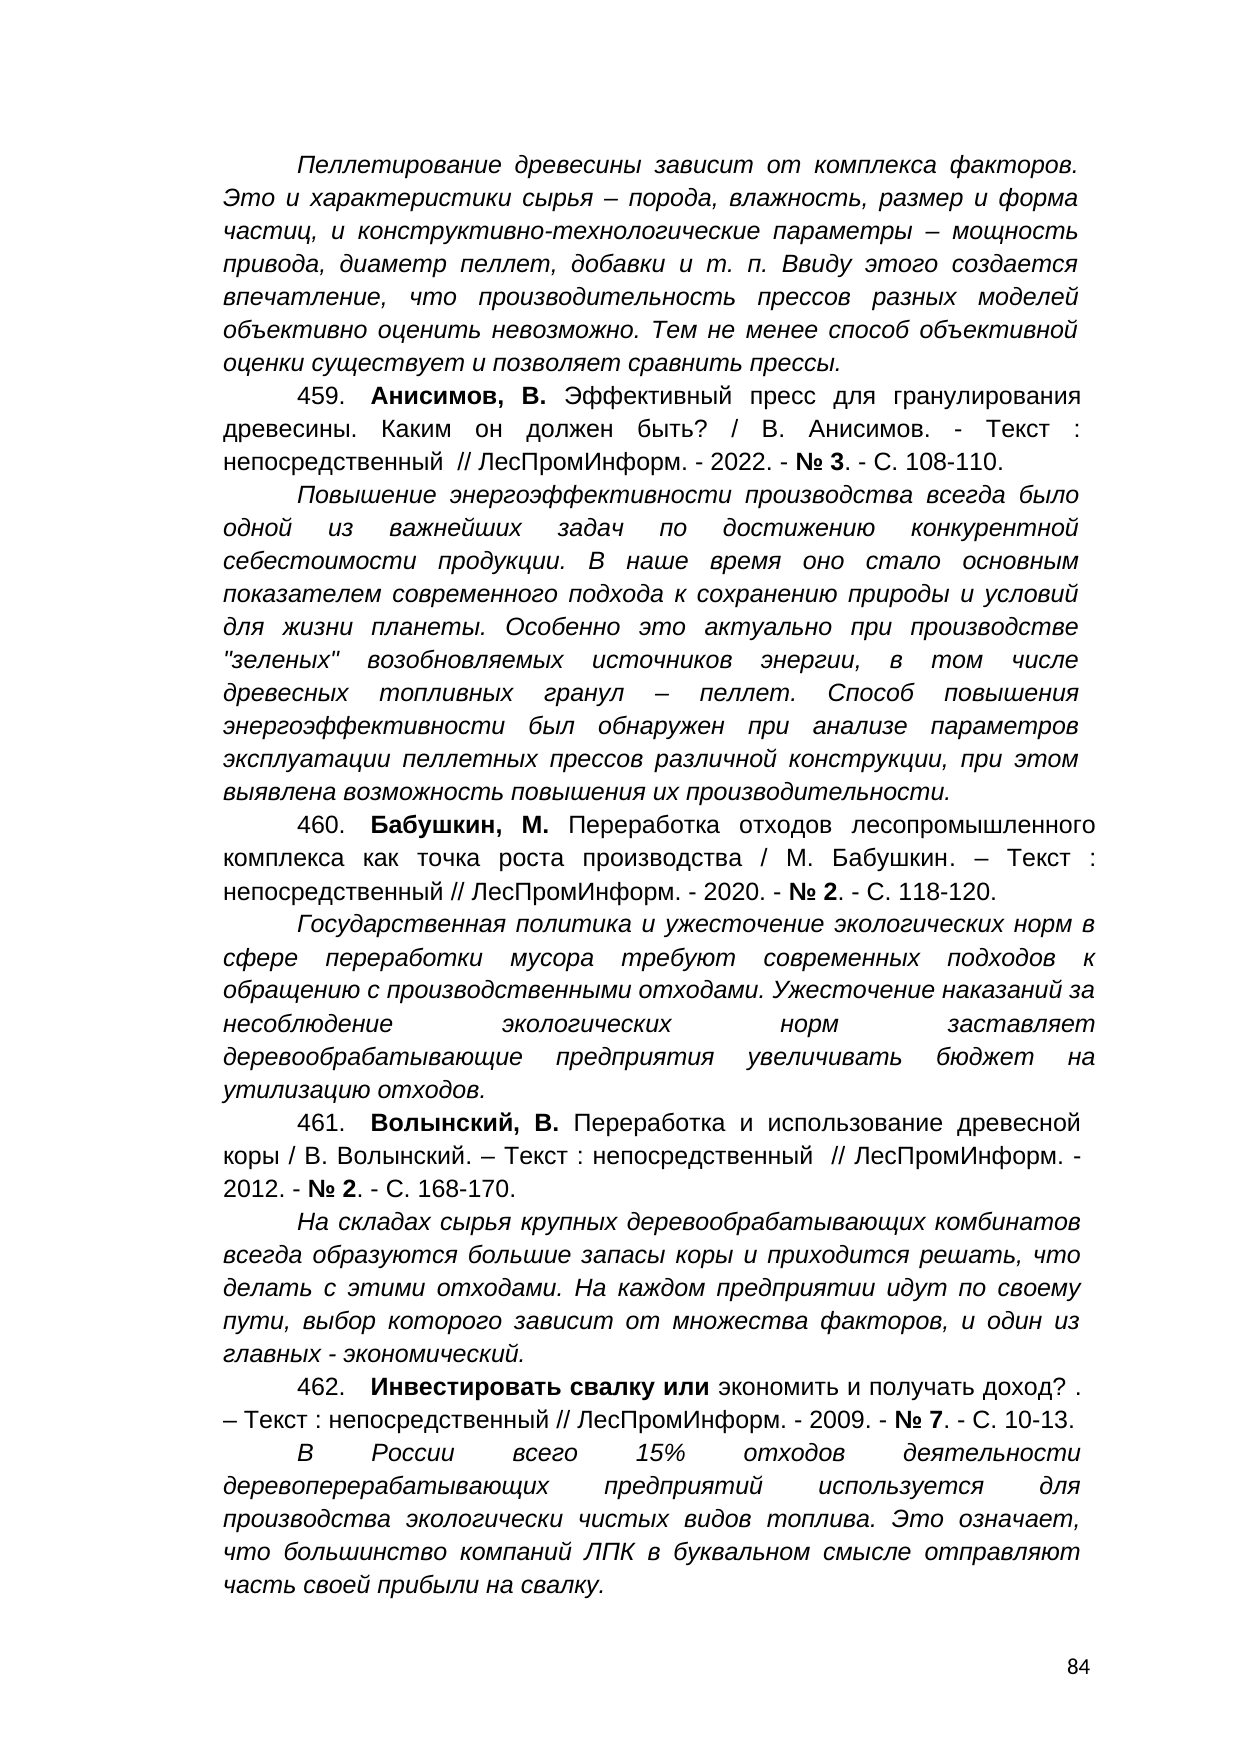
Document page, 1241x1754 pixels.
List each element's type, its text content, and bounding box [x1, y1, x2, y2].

text В России всего 15% отходов деятельности деревоперерабатывающих предприятий используется для производства экологически чистых видов топлива. Это означает, что большинство компаний ЛПК в буквальном смысле отправляют часть своей прибыли на свалку. [223, 1438, 1082, 1599]
list Государственная политика и ужесточение экологических норм в сфере переработки мусора требуют современных подходов к обращению с производственными отходами. Ужесточение наказаний за несоблюдение экологических норм заставляет деревообрабатывающие предприятия увеличивать бюджет на утилизацию отходов. [223, 909, 1096, 1103]
list Бабушкин, М. Переработка отходов лесопромышленного комплекса как точка роста производства / М. Бабушкин. – Текст : непосредственный // ЛесПромИнформ. - 2020. - № 2. - С. 118-120. [223, 810, 1096, 905]
list Пеллетирование древесины зависит от комплекса факторов. Это и характеристики сырья – порода, влажность, размер и форма частиц, и конструктивно-технологические параметры – мощность привода, диаметр пеллет, добавки и т. п. Ввиду этого создается впечатление, что производительность прессов разных моделей объективно оценить невозможно. Тем не менее способ объективной оценки существует и позволяет сравнить прессы. [223, 150, 1079, 377]
list Инвестировать свалку или экономить и получать доход? . – Текст : непосредственный // ЛесПромИнформ. - 2009. - № 7. - С. 10-13. [223, 1372, 1082, 1433]
text На складах сырья крупных деревообрабатывающих комбинатов всегда образуются большие запасы коры и приходится решать, что делать с этими отходами. На каждом предприятии идут по своему пути, выбор которого зависит от множества факторов, и один из главных - экономический. [223, 1207, 1082, 1367]
list Анисимов, В. Эффективный пресс для гранулирования древесины. Каким он должен быть? / В. Анисимов. - Текст : непосредственный // ЛесПромИнформ. - 2022. - № 3. - С. 108-110. [223, 381, 1082, 476]
list Волынский, В. Переработка и использование древесной коры / В. Волынский. – Текст : непосредственный // ЛесПромИнформ. - 2012. - № 2. - С. 168-170. [223, 1108, 1082, 1202]
list Повышение энергоэффективности производства всегда было одной из важнейших задач по достижению конкурентной себестоимости продукции. В наше время оно стало основным показателем современного подхода к сохранению природы и условий для жизни планеты. Особенно это актуально при производстве "зеленых" возобновляемых источников энергии, в том числе древесных топливных гранул – пеллет. Способ повышения энергоэффективности был обнаружен при анализе параметров эксплуатации пеллетных прессов различной конструкции, при этом выявлена возможность повышения их производительности. [223, 480, 1080, 806]
